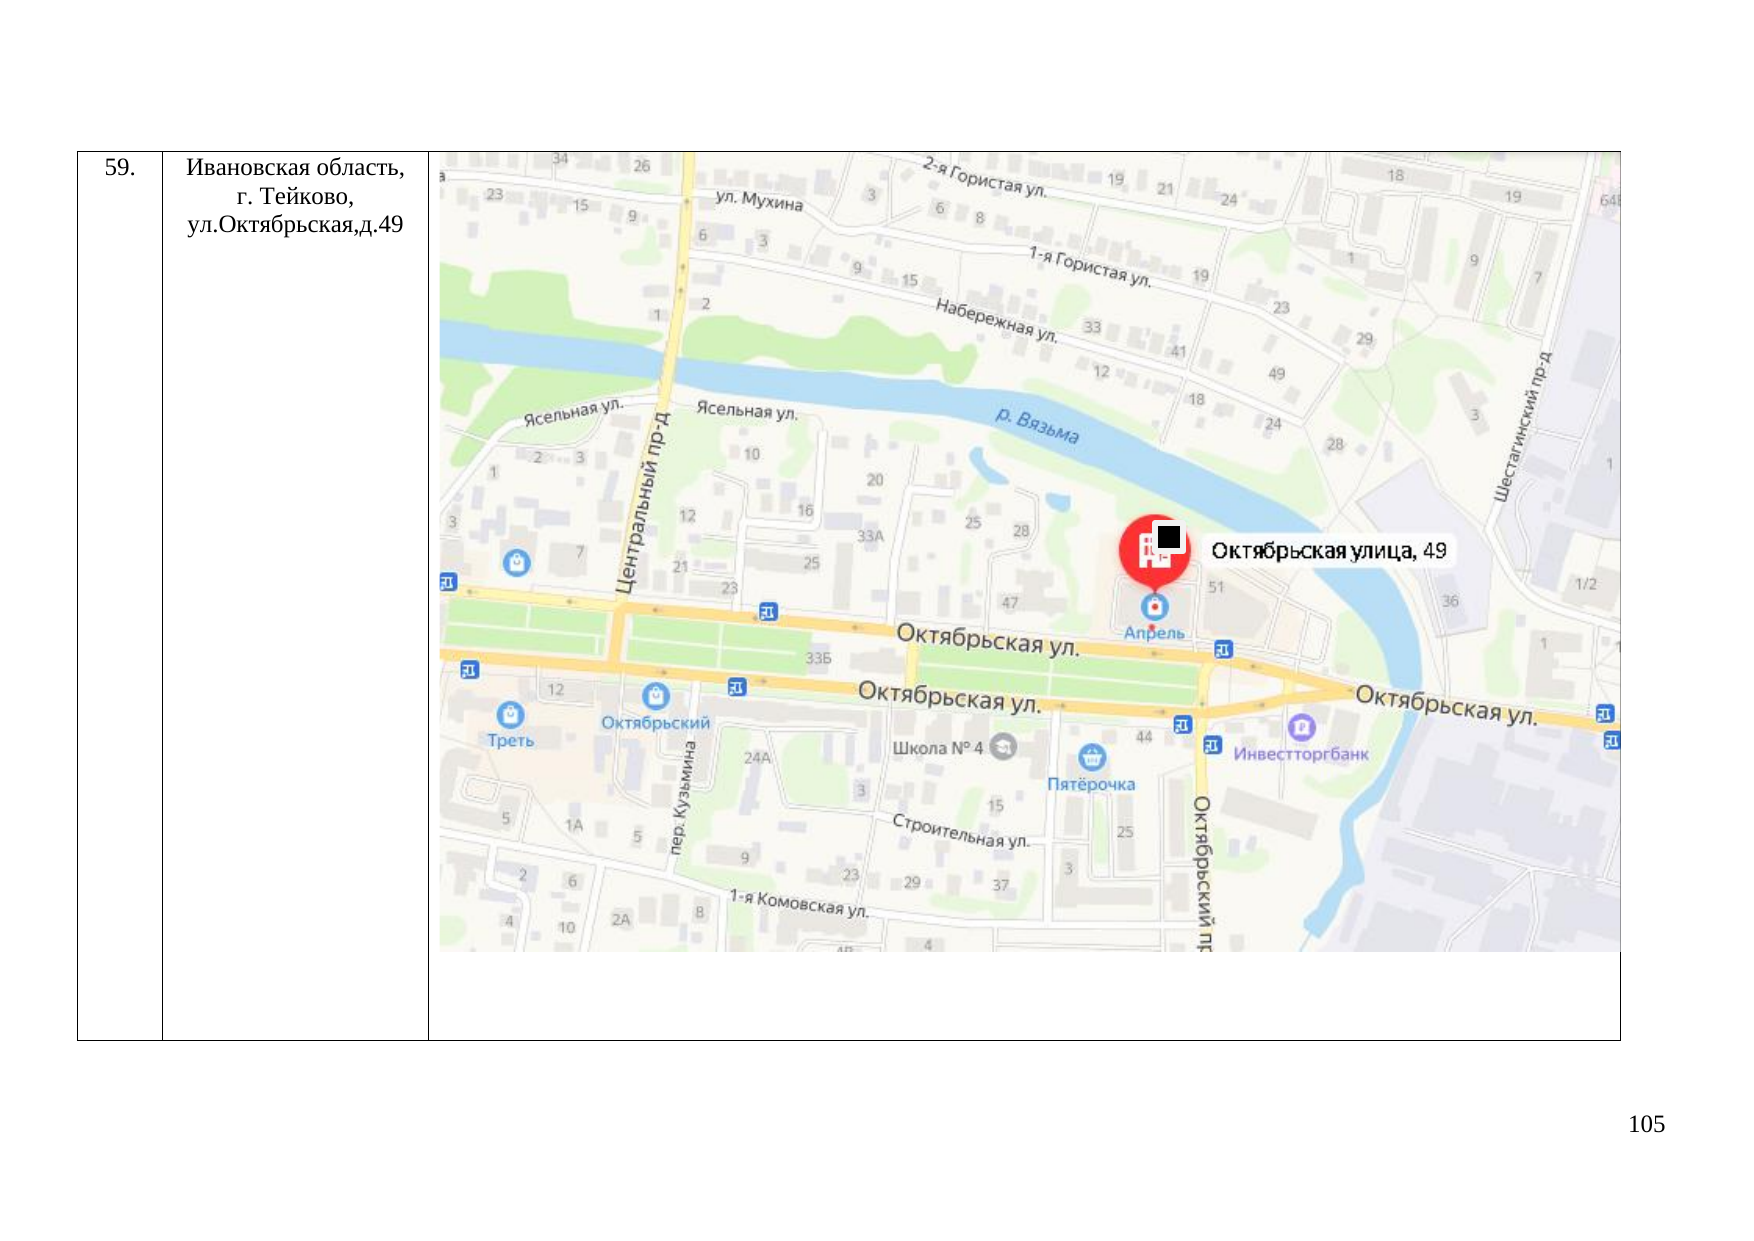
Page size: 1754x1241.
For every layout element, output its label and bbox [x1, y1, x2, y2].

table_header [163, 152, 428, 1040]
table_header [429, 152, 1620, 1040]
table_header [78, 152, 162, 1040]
picture [439, 152, 1621, 952]
